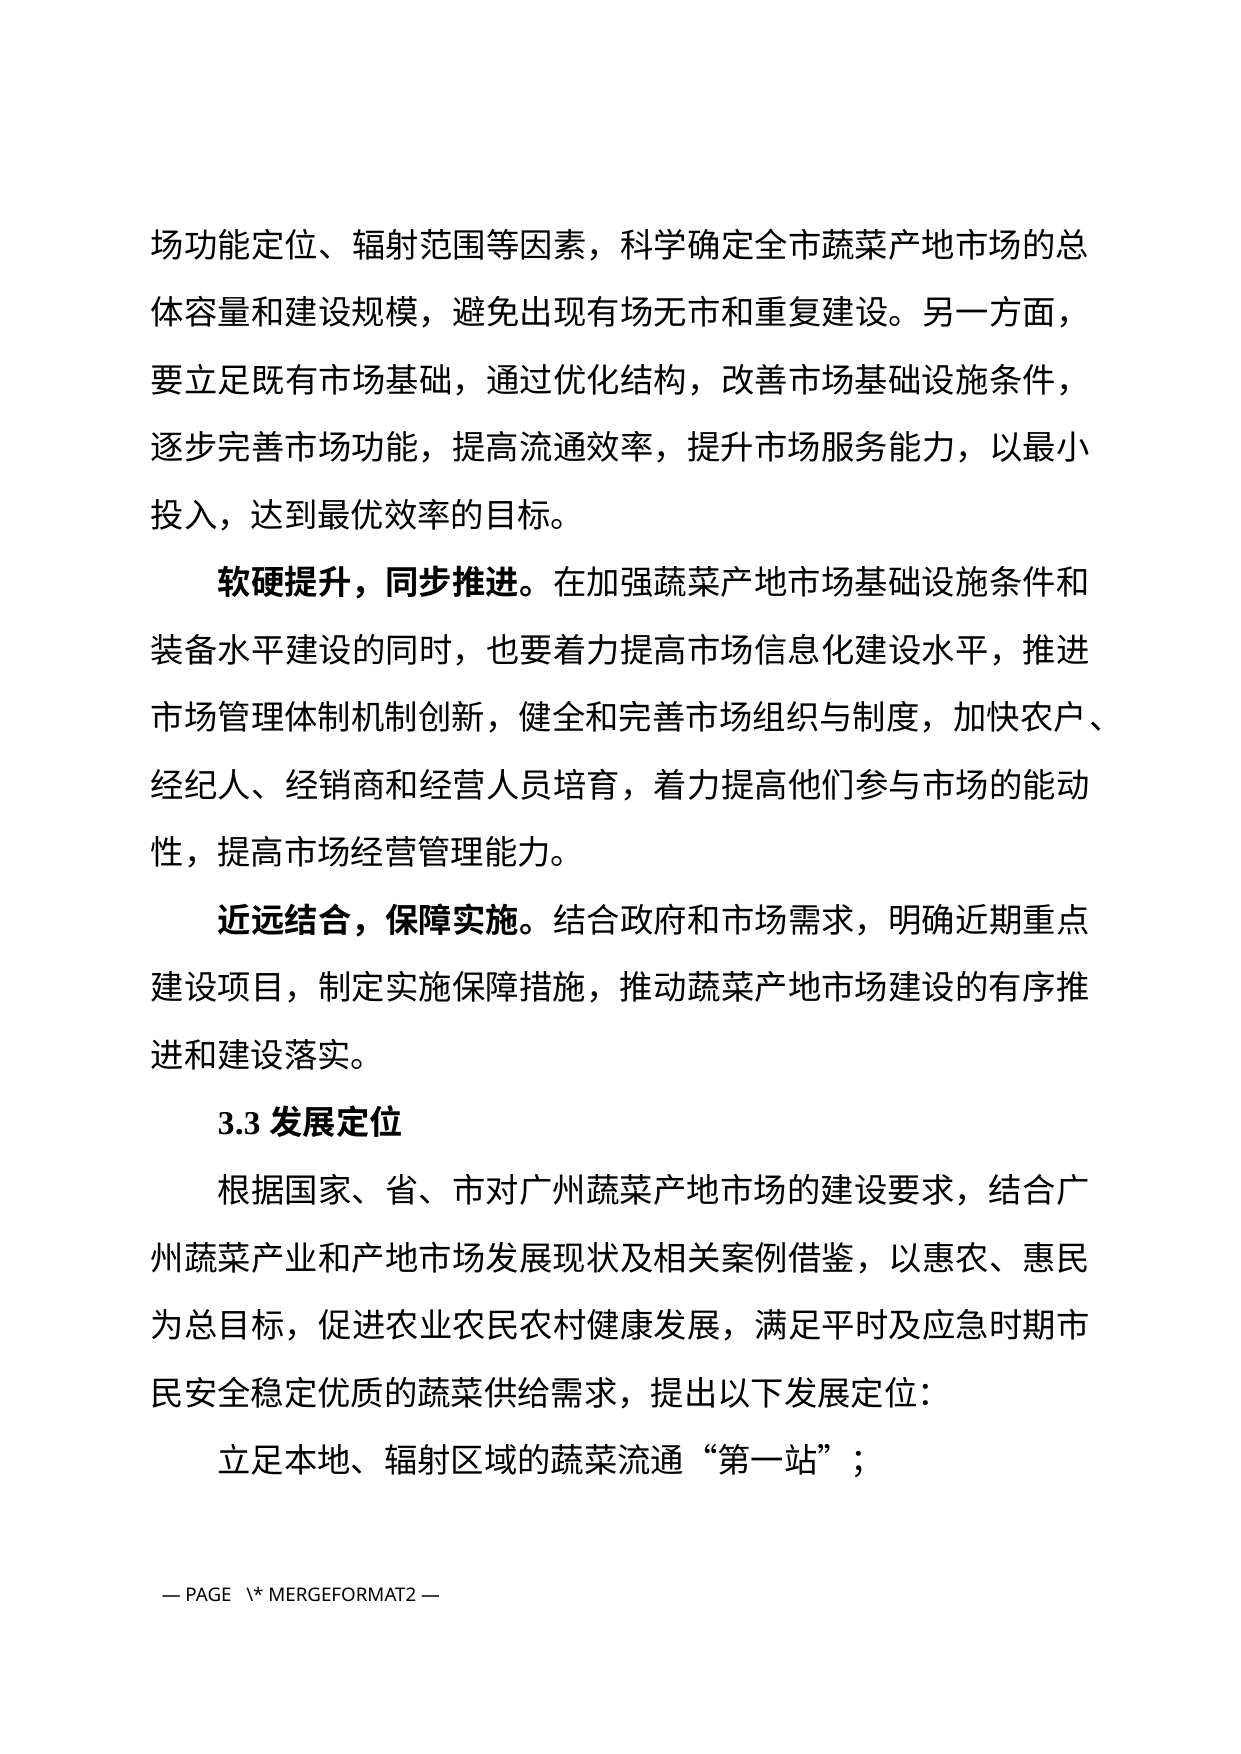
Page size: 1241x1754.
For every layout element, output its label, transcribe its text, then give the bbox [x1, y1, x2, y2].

text 根据国家、省、市对广州蔬菜产地市场的建设要求，结合广州蔬菜产业和产地市场发展现状及相关案例借鉴，以惠农、惠民为总目标，促进农业农民农村健康发展，满足平时及应急时期市民安全稳定优质的蔬菜供给需求，提出以下发展定位： [151, 1164, 1089, 1414]
text 立足本地、辐射区域的蔬菜流通“第一站”； [151, 1434, 1089, 1482]
text 近远结合，保障实施。结合政府和市场需求，明确近期重点建设项目，制定实施保障措施，推动蔬菜产地市场建设的有序推进和建设落实。 [151, 893, 1089, 1077]
text 软硬提升，同步推进。在加强蔬菜产地市场基础设施条件和装备水平建设的同时，也要着力提高市场信息化建设水平，推进市场管理体制机制创新，健全和完善市场组织与制度，加快农户、经纪人、经销商和经营人员培育，着力提高他们参与市场的能动性，提高市场经营管理能力。 [151, 556, 1089, 874]
subtitle 3.3 发展定位 [151, 1096, 1089, 1144]
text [151, 218, 1089, 537]
